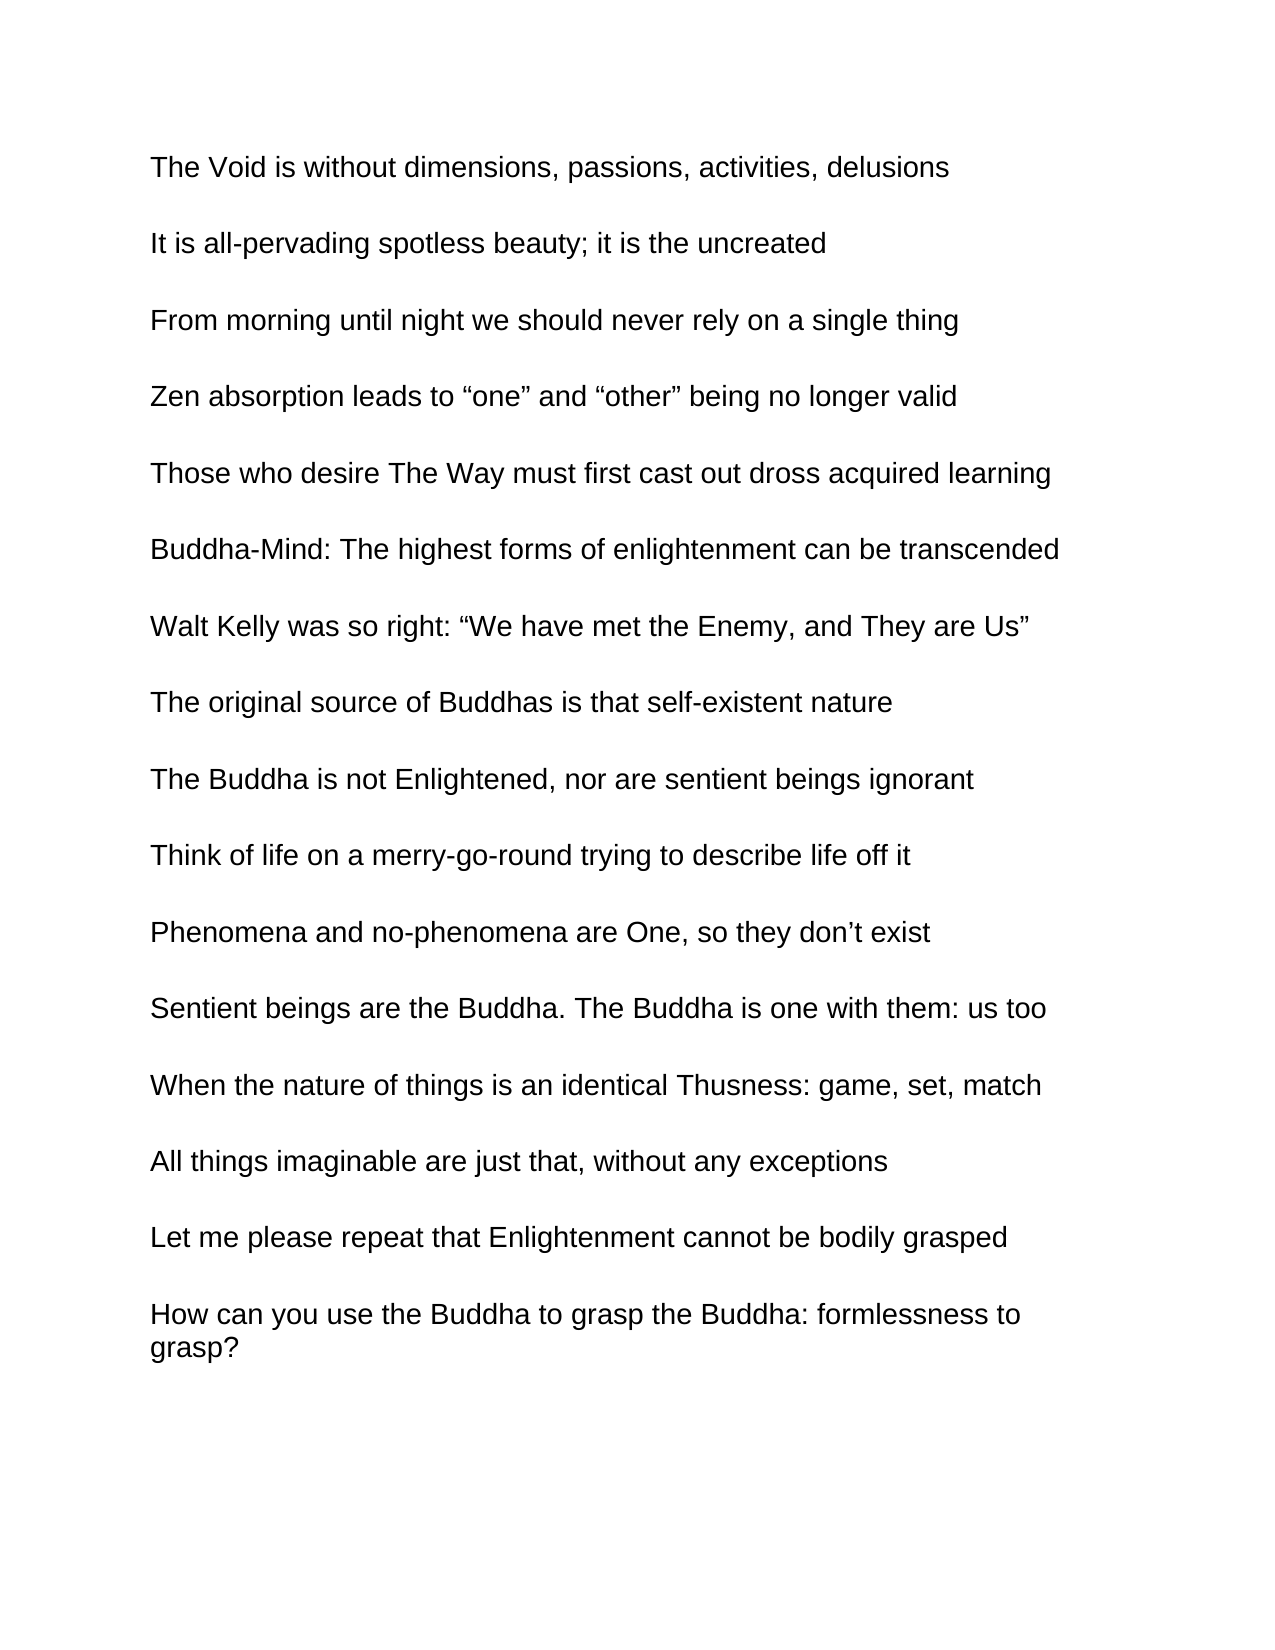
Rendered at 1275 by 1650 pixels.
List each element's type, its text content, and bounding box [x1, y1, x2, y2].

text All things imaginable are just that, without any exceptions [150, 1144, 1125, 1177]
text The Buddha is not Enlightened, nor are sentient beings ignorant [150, 762, 1125, 795]
text The Void is without dimensions, passions, activities, delusions [150, 150, 1125, 183]
text Sentient beings are the Buddha. The Buddha is one with them: us too [150, 991, 1125, 1024]
text The original source of Buddhas is that self-existent nature [150, 685, 1125, 719]
text Those who desire The Way must first cast out dross acquired learning [150, 456, 1125, 489]
text How can you use the Buddha to grasp the Buddha: formlessness to grasp? [150, 1297, 1125, 1364]
text Think of life on a merry-go-round trying to describe life off it [150, 838, 1125, 872]
text It is all-pervading spotless beauty; it is the uncreated [150, 226, 1125, 260]
text Walt Kelly was so right: “We have met the Enemy, and They are Us” [150, 609, 1125, 642]
text From morning until night we should never rely on a single thing [150, 303, 1125, 336]
text Let me please repeat that Enlightenment cannot be bodily grasped [150, 1220, 1125, 1254]
text Zen absorption leads to “one” and “other” being no longer valid [150, 379, 1125, 413]
text When the nature of things is an identical Thusness: game, set, match [150, 1067, 1125, 1101]
text Buddha-Mind: The highest forms of enlightenment can be transcended [150, 532, 1125, 566]
text Phenomena and no-phenomena are One, so they don’t exist [150, 914, 1125, 948]
